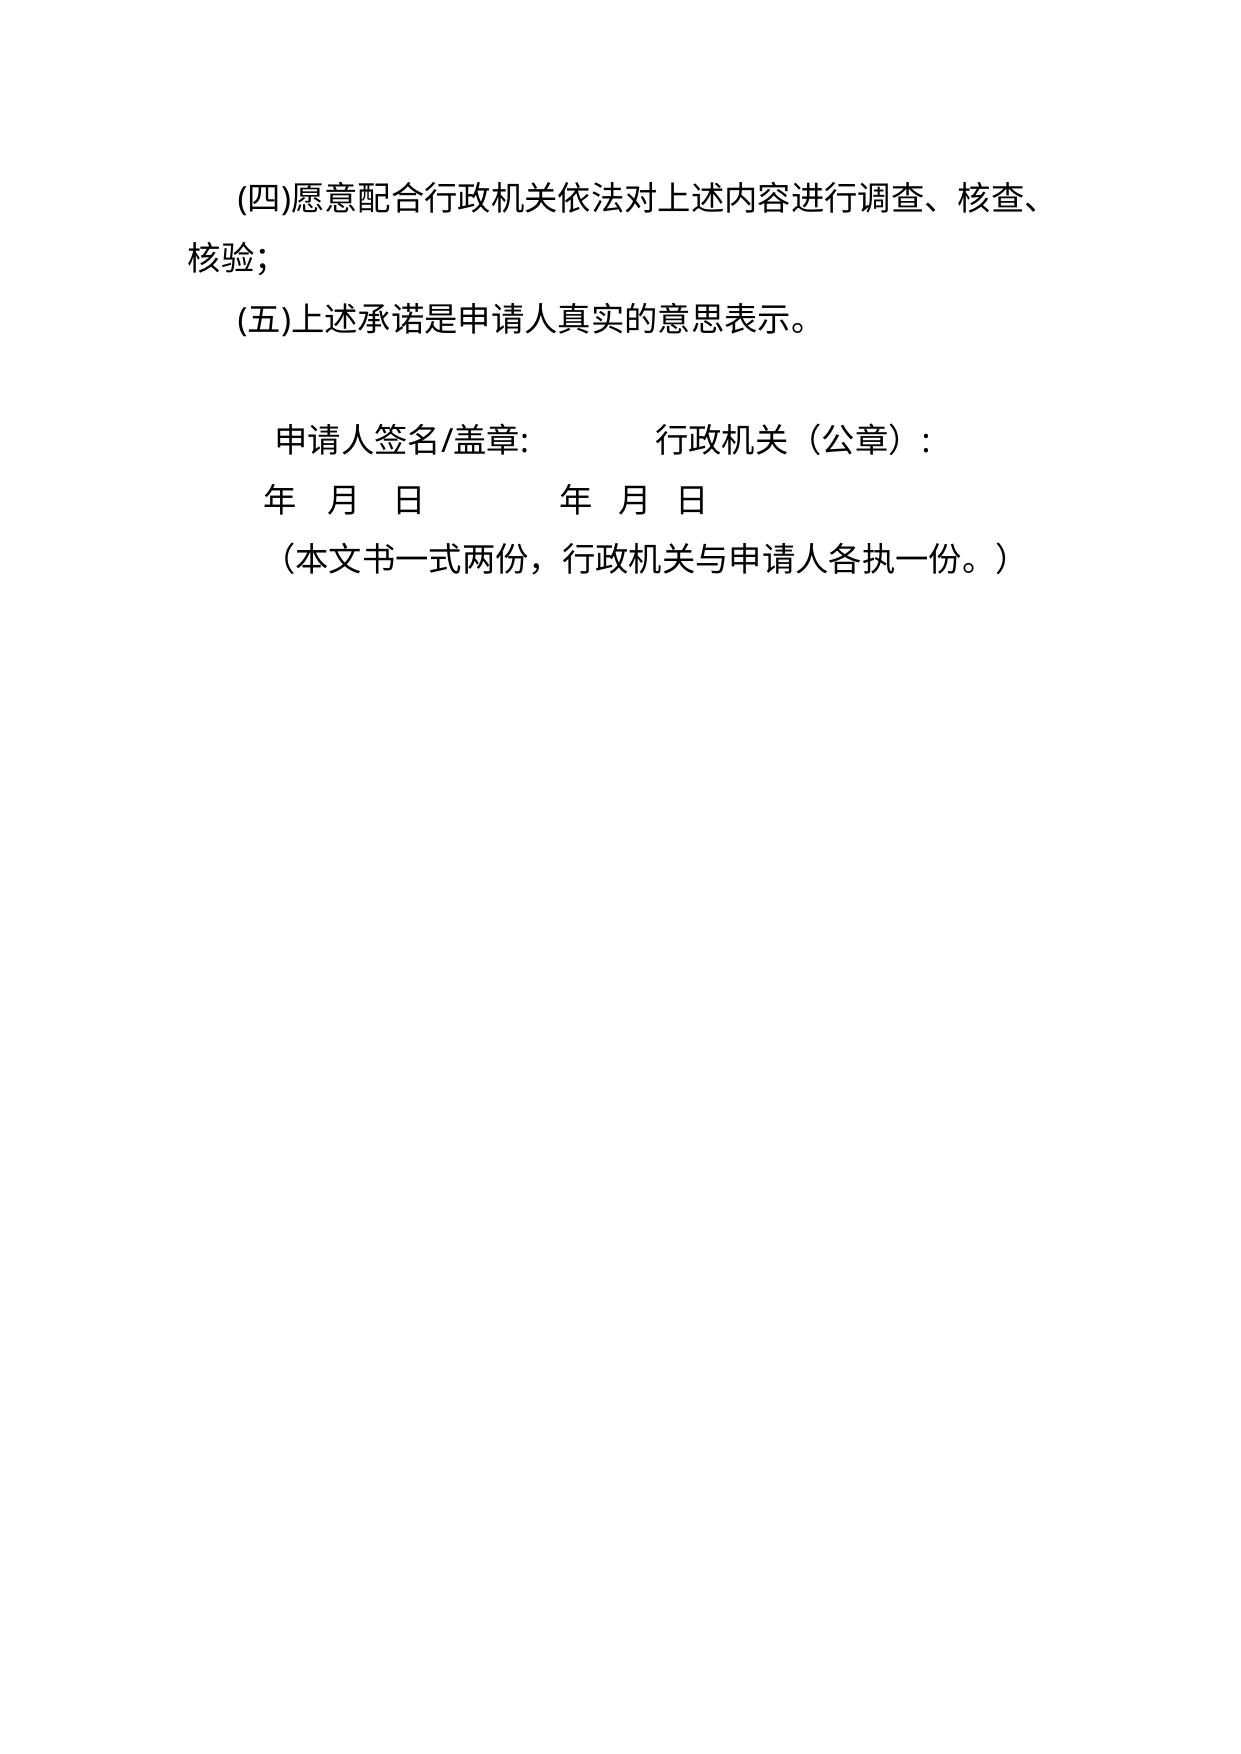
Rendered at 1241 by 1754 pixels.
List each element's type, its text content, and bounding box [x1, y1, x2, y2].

text 申请人签名/盖章: 行政机关（公章）: [187, 404, 1053, 464]
text （本文书一式两份，行政机关与申请人各执一份。） [187, 524, 1053, 589]
text (五)上述承诺是申请人真实的意思表示。 [187, 283, 1053, 343]
text (四)愿意配合行政机关依法对上述内容进行调查、核查、核验； [187, 162, 1053, 283]
text 年 月 日 年 月 日 [187, 464, 1053, 524]
